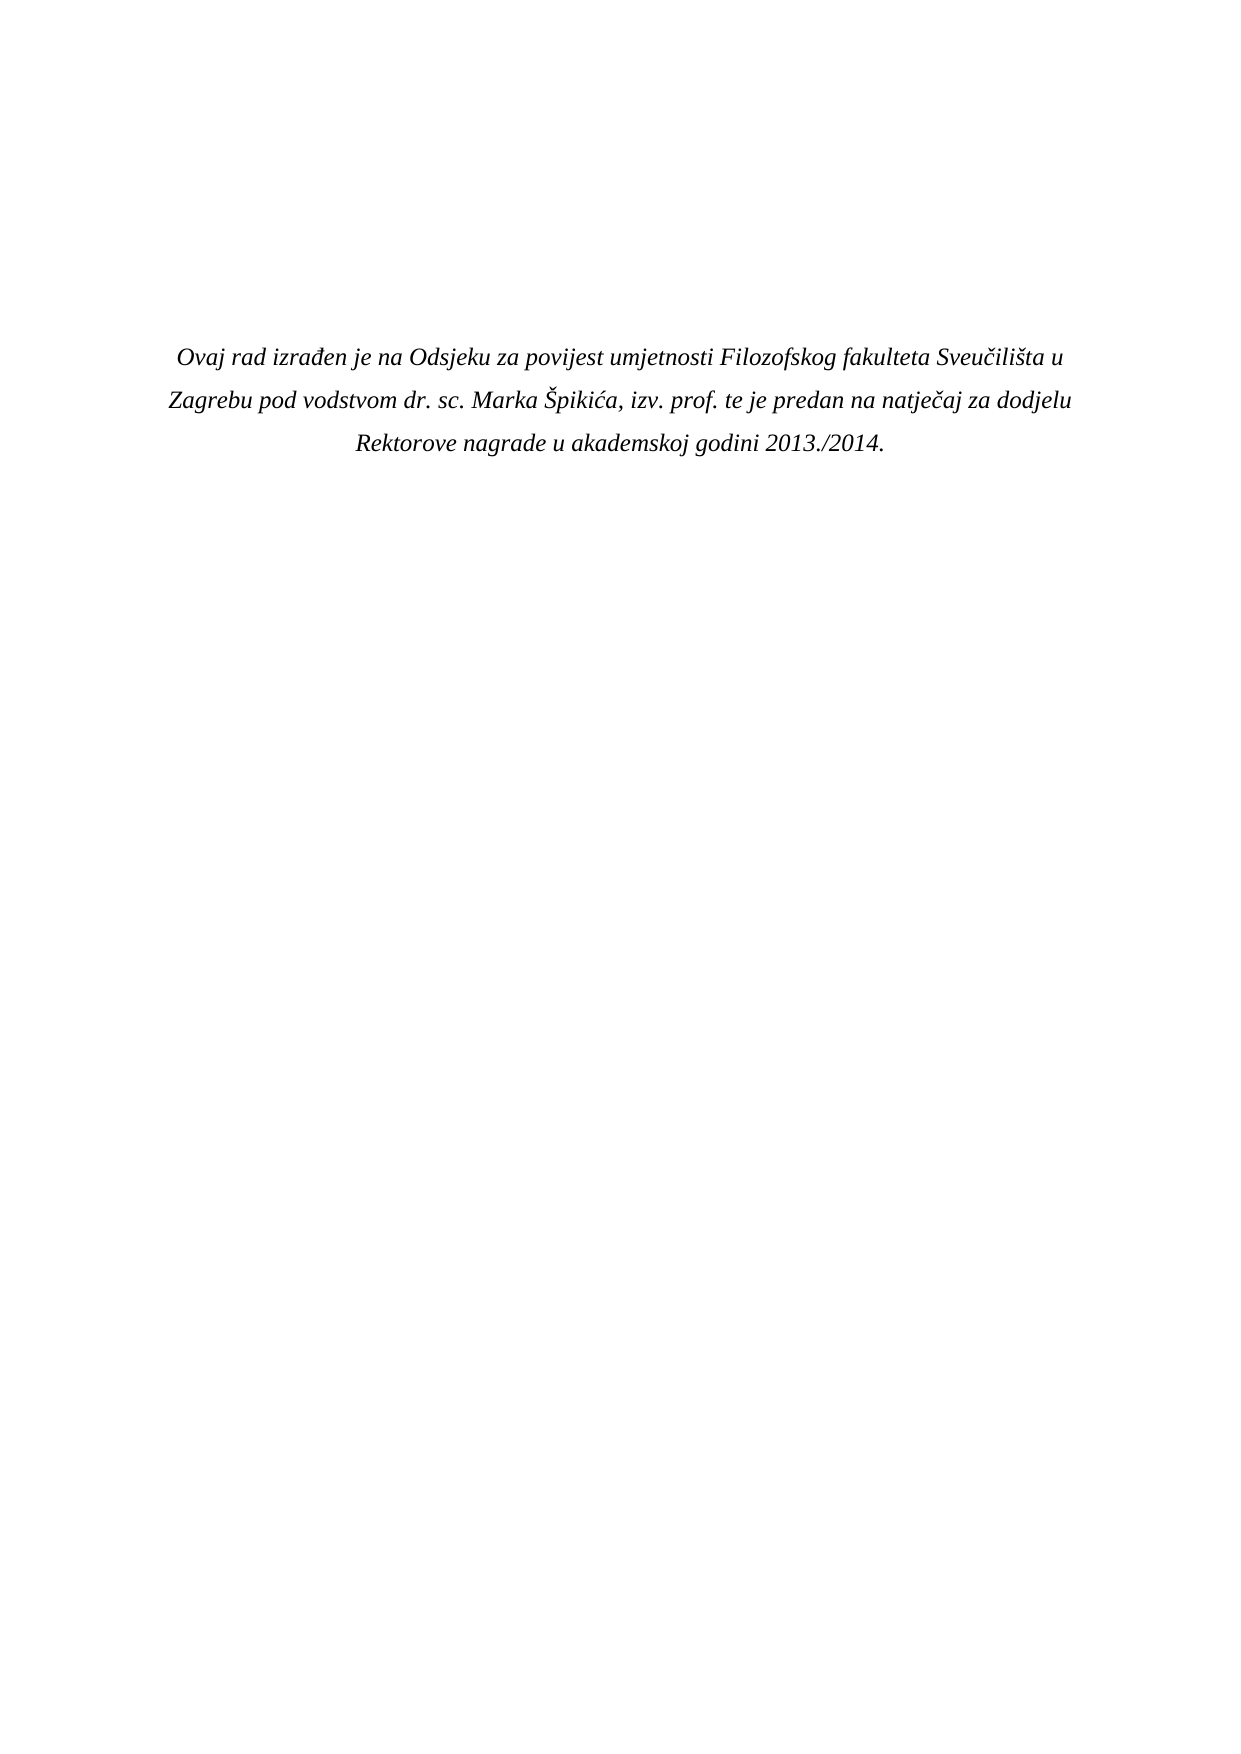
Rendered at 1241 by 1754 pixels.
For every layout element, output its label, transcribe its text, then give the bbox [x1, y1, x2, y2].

text Ovaj rad izrađen je na Odsjeku za povijest umjetnosti Filozofskog fakulteta Sveučilišta u Zagrebu pod vodstvom dr. sc. Marka Špikića, izv. prof. te je predan na natječaj za dodjelu Rektorove nagrade u akademskoj godini 2013./2014. [150, 342, 1090, 457]
